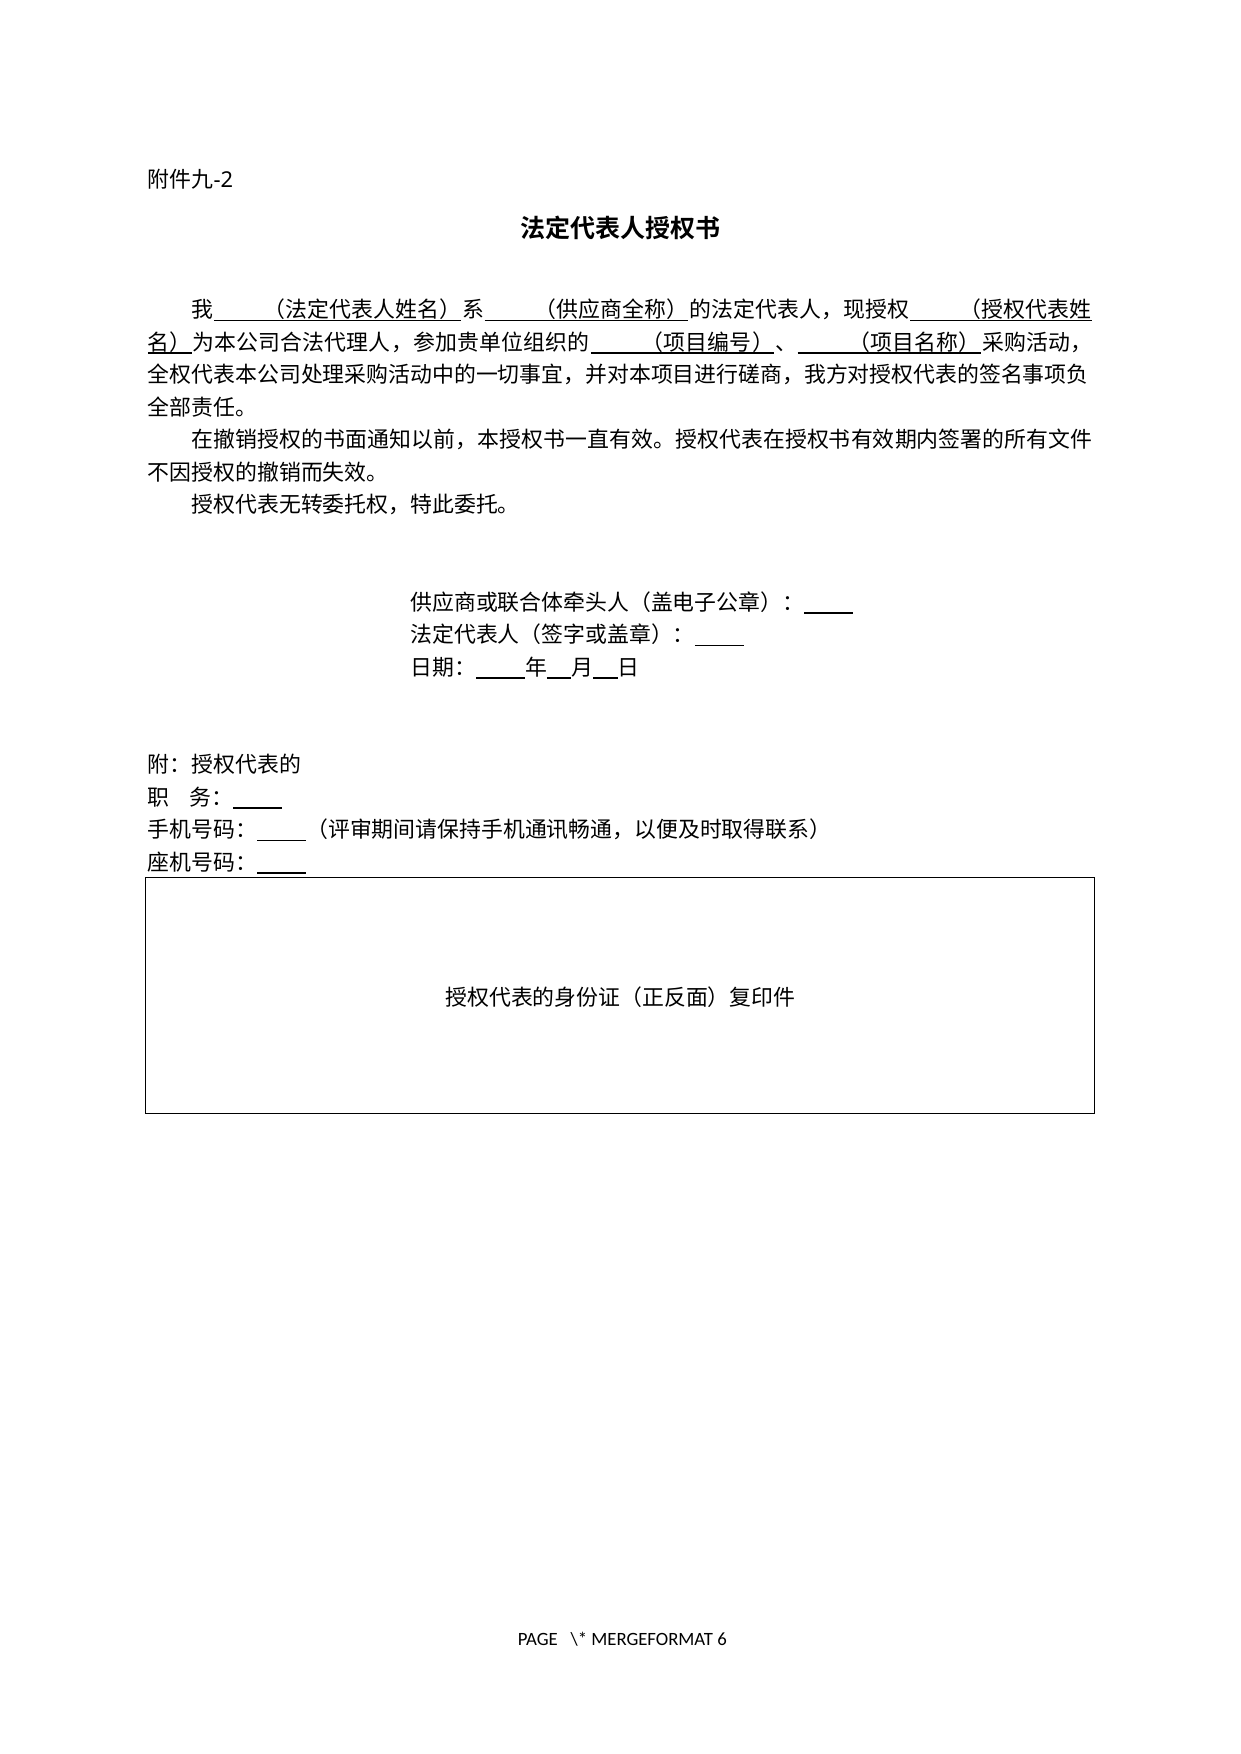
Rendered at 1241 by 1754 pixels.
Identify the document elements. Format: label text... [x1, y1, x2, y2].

text 授权代表无转委托权，特此委托。 [148, 487, 1092, 519]
text 我 （法定代表人姓名）系 （供应商全称）的法定代表人，现授权 （授权代表姓名）为本公司合法代理人，参加贵单位组织的 （项目编号）、 （项目名称）采购活动，全权代表本公司处理采购活动中的一切事宜，并对本项目进行磋商，我方对授权代表的签名事项负全部责任。 [148, 292, 1092, 422]
text 日期： 年 月 日 [148, 649, 1092, 682]
text 职 务： [148, 779, 1092, 812]
text 座机号码： [148, 844, 1092, 877]
text 供应商或联合体牵头人（盖电子公章）： [148, 584, 1092, 617]
text 在撤销授权的书面通知以前，本授权书一直有效。授权代表在授权书有效期内签署的所有文件不因授权的撤销而失效。 [148, 422, 1092, 487]
text 法定代表人（签字或盖章）： [148, 617, 1092, 649]
text 附件九-2 [148, 162, 1092, 194]
text 手机号码： （评审期间请保持手机通讯畅通，以便及时取得联系） [148, 812, 1092, 844]
table_header 授权代表的身份证（正反面）复印件 [146, 878, 1094, 1113]
text 附：授权代表的 [148, 747, 1092, 779]
text 法定代表人授权书 [148, 194, 1092, 259]
